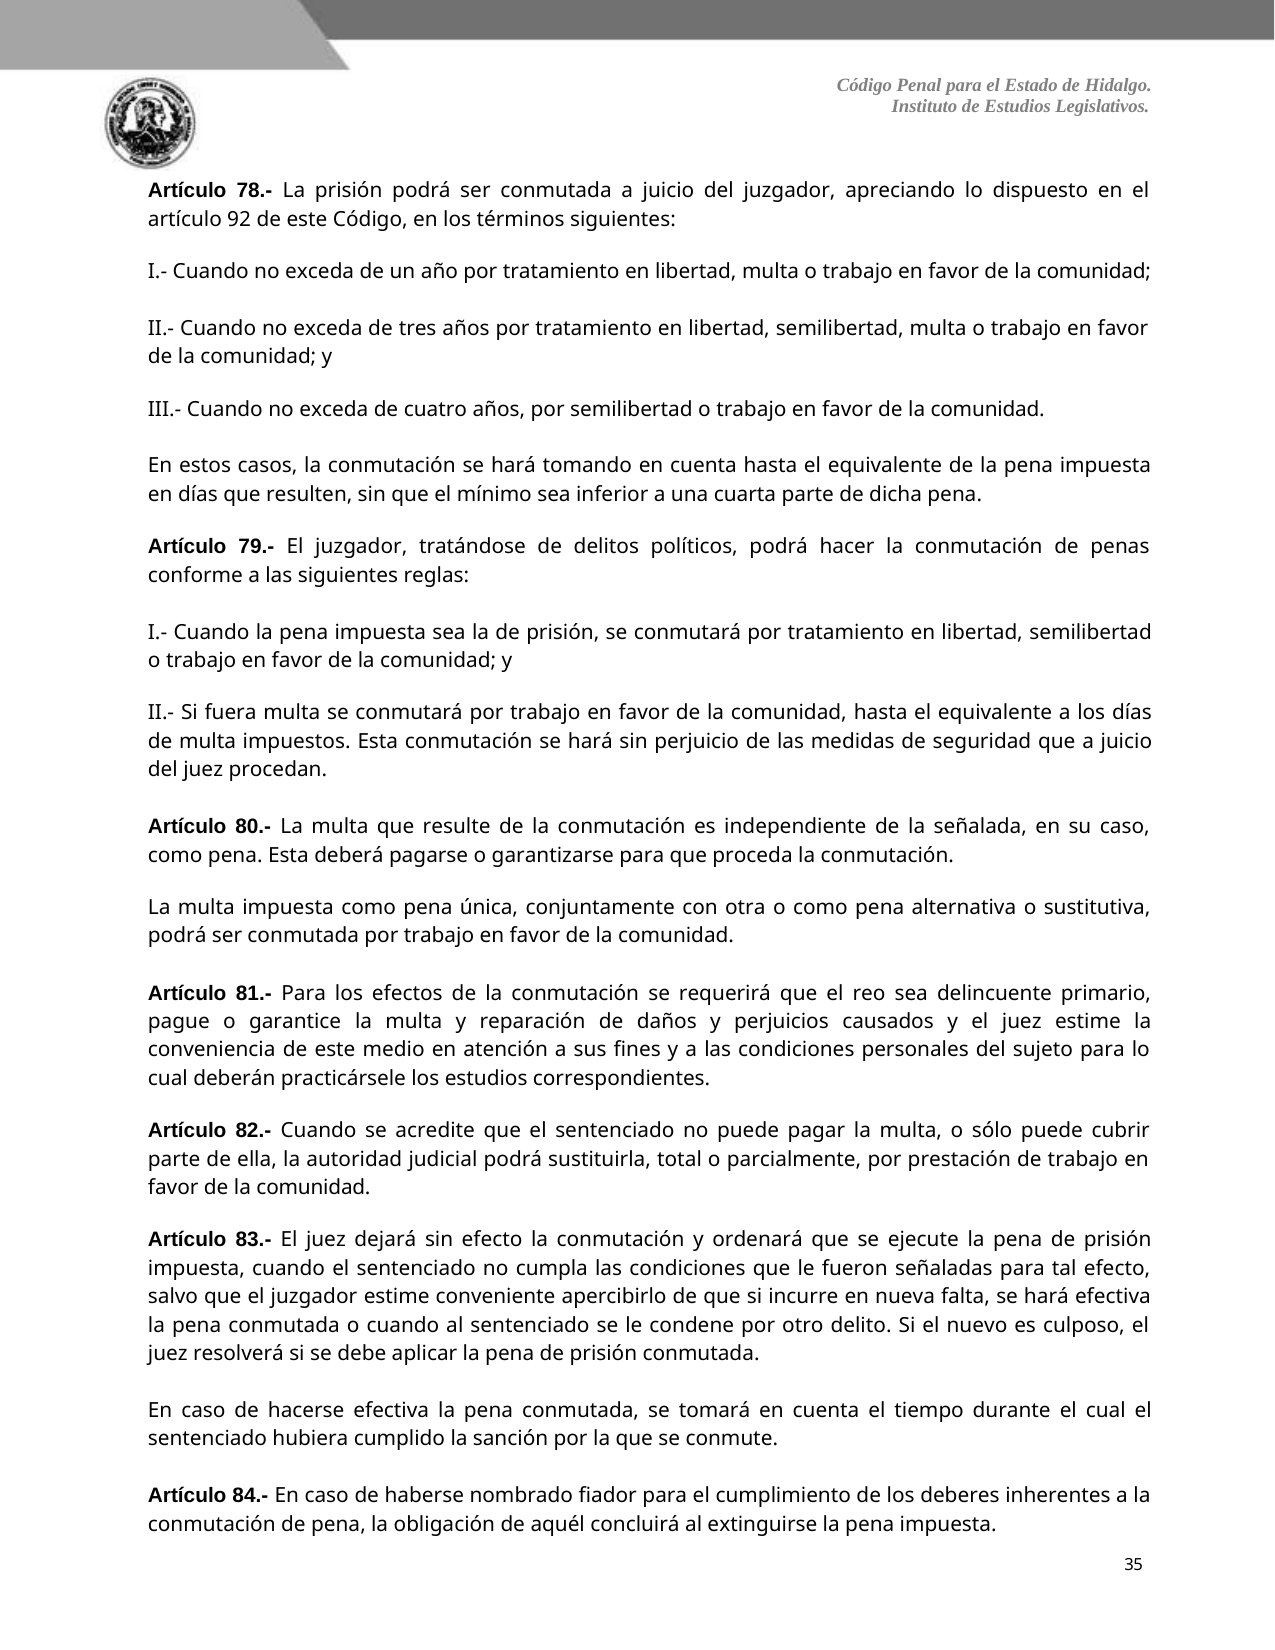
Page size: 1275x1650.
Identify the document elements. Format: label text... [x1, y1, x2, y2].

text III.- Cuando no exceda de cuatro años, por semilibertad o trabajo en favor de la comunidad. [148, 394, 1162, 422]
text Artículo 79.- El juzgador, tratándose de delitos políticos, podrá hacer la conmutación de penas conforme a las siguientes reglas: [148, 531, 1151, 588]
text II.- Cuando no exceda de tres años por tratamiento en libertad, semilibertad, multa o trabajo en favor de la comunidad; y [148, 313, 1151, 370]
text Artículo 82.- Cuando se acredite que el sentenciado no puede pagar la multa, o sólo puede cubrir parte de ella, la autoridad judicial podrá sustituirla, total o parcialmente, por prestación de trabajo en favor de la comunidad. [148, 1115, 1151, 1201]
text Artículo 80.- La multa que resulte de la conmutación es independiente de la señalada, en su caso, como pena. Esta deberá pagarse o garantizarse para que proceda la conmutación. [148, 811, 1151, 868]
picture [0, 0, 1275, 171]
text II.- Si fuera multa se conmutará por trabajo en favor de la comunidad, hasta el equivalente a los días de multa impuestos. Esta conmutación se hará sin perjuicio de las medidas de seguridad que a juicio del juez procedan. [148, 697, 1152, 783]
text Artículo 84.- En caso de haberse nombrado fiador para el cumplimiento de los deberes inherentes a la conmutación de pena, la obligación de aquél concluirá al extinguirse la pena impuesta. [148, 1481, 1151, 1537]
text En estos casos, la conmutación se hará tomando en cuenta hasta el equivalente de la pena impuesta en días que resulten, sin que el mínimo sea inferior a una cuarta parte de dicha pena. [148, 451, 1151, 507]
text I.- Cuando no exceda de un año por tratamiento en libertad, multa o trabajo en favor de la comunidad; [148, 256, 1162, 284]
text La multa impuesta como pena única, conjuntamente con otra o como pena alternativa o sustitutiva, podrá ser conmutada por trabajo en favor de la comunidad. [148, 892, 1151, 949]
text En caso de hacerse efectiva la pena conmutada, se tomará en cuenta el tiempo durante el cual el sentenciado hubiera cumplido la sanción por la que se conmute. [148, 1395, 1152, 1452]
text Artículo 81.- Para los efectos de la conmutación se requerirá que el reo sea delincuente primario, pague o garantice la multa y reparación de daños y perjuicios causados y el juez estime la conveniencia de este medio en atención a sus fines y a las condiciones personales del sujeto para lo cual deberán practicársele los estudios correspondientes. [148, 978, 1152, 1091]
text I.- Cuando la pena impuesta sea la de prisión, se conmutará por tratamiento en libertad, semilibertad o trabajo en favor de la comunidad; y [148, 617, 1152, 674]
text Artículo 78.- La prisión podrá ser conmutada a juicio del juzgador, apreciando lo dispuesto en el artículo 92 de este Código, en los términos siguientes: [148, 175, 1151, 232]
text Artículo 83.- El juez dejará sin efecto la conmutación y ordenará que se ejecute la pena de prisión impuesta, cuando el sentenciado no cumpla las condiciones que le fueron señaladas para tal efecto, salvo que el juzgador estime conveniente apercibirlo de que si incurre en nueva falta, se hará efectiva la pena conmutada o cuando al sentenciado se le condene por otro delito. Si el nuevo es culposo, el juez resolverá si se debe aplicar la pena de prisión conmutada. [148, 1224, 1152, 1367]
